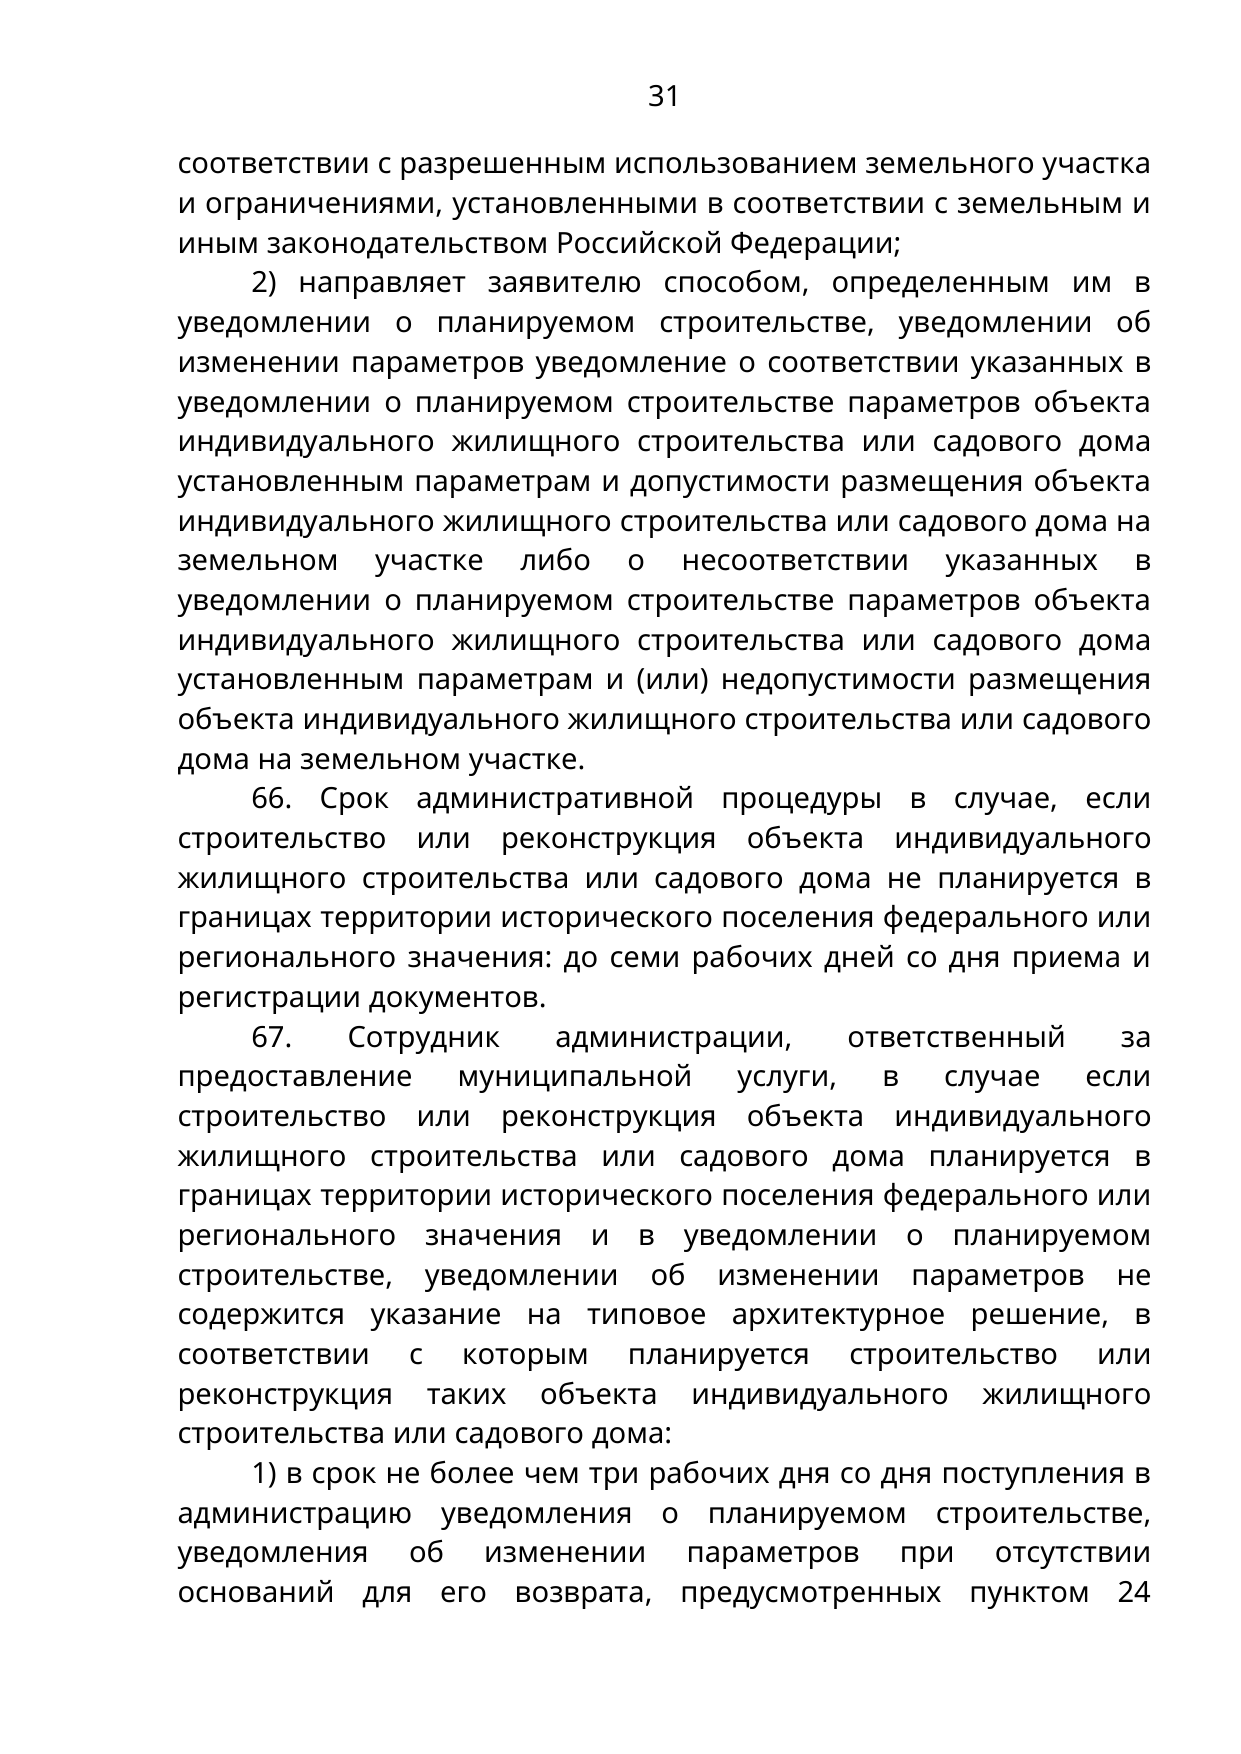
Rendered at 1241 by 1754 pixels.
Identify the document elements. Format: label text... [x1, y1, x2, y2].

text 67. Сотрудник администрации, ответственный за предоставление муниципальной услуги, в случае если строительство или реконструкция объекта индивидуального жилищного строительства или садового дома планируется в границах территории исторического поселения федерального или регионального значения и в уведомлении о планируемом строительстве, уведомлении об изменении параметров не содержится указание на типовое архитектурное решение, в соответствии с которым планируется строительство или реконструкция таких объекта индивидуального жилищного строительства или садового дома: [177, 1016, 1152, 1452]
text 66. Срок административной процедуры в случае, если строительство или реконструкция объекта индивидуального жилищного строительства или садового дома не планируется в границах территории исторического поселения федерального или регионального значения: до семи рабочих дней со дня приема и регистрации документов. [177, 778, 1152, 1016]
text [177, 1452, 1152, 1611]
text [177, 143, 1152, 262]
text 2) направляет заявителю способом, определенным им в уведомлении о планируемом строительстве, уведомлении об изменении параметров уведомление о соответствии указанных в уведомлении о планируемом строительстве параметров объекта индивидуального жилищного строительства или садового дома установленным параметрам и допустимости размещения объекта индивидуального жилищного строительства или садового дома на земельном участке либо о несоответствии указанных в уведомлении о планируемом строительстве параметров объекта индивидуального жилищного строительства или садового дома установленным параметрам и (или) недопустимости размещения объекта индивидуального жилищного строительства или садового дома на земельном участке. [177, 262, 1152, 778]
